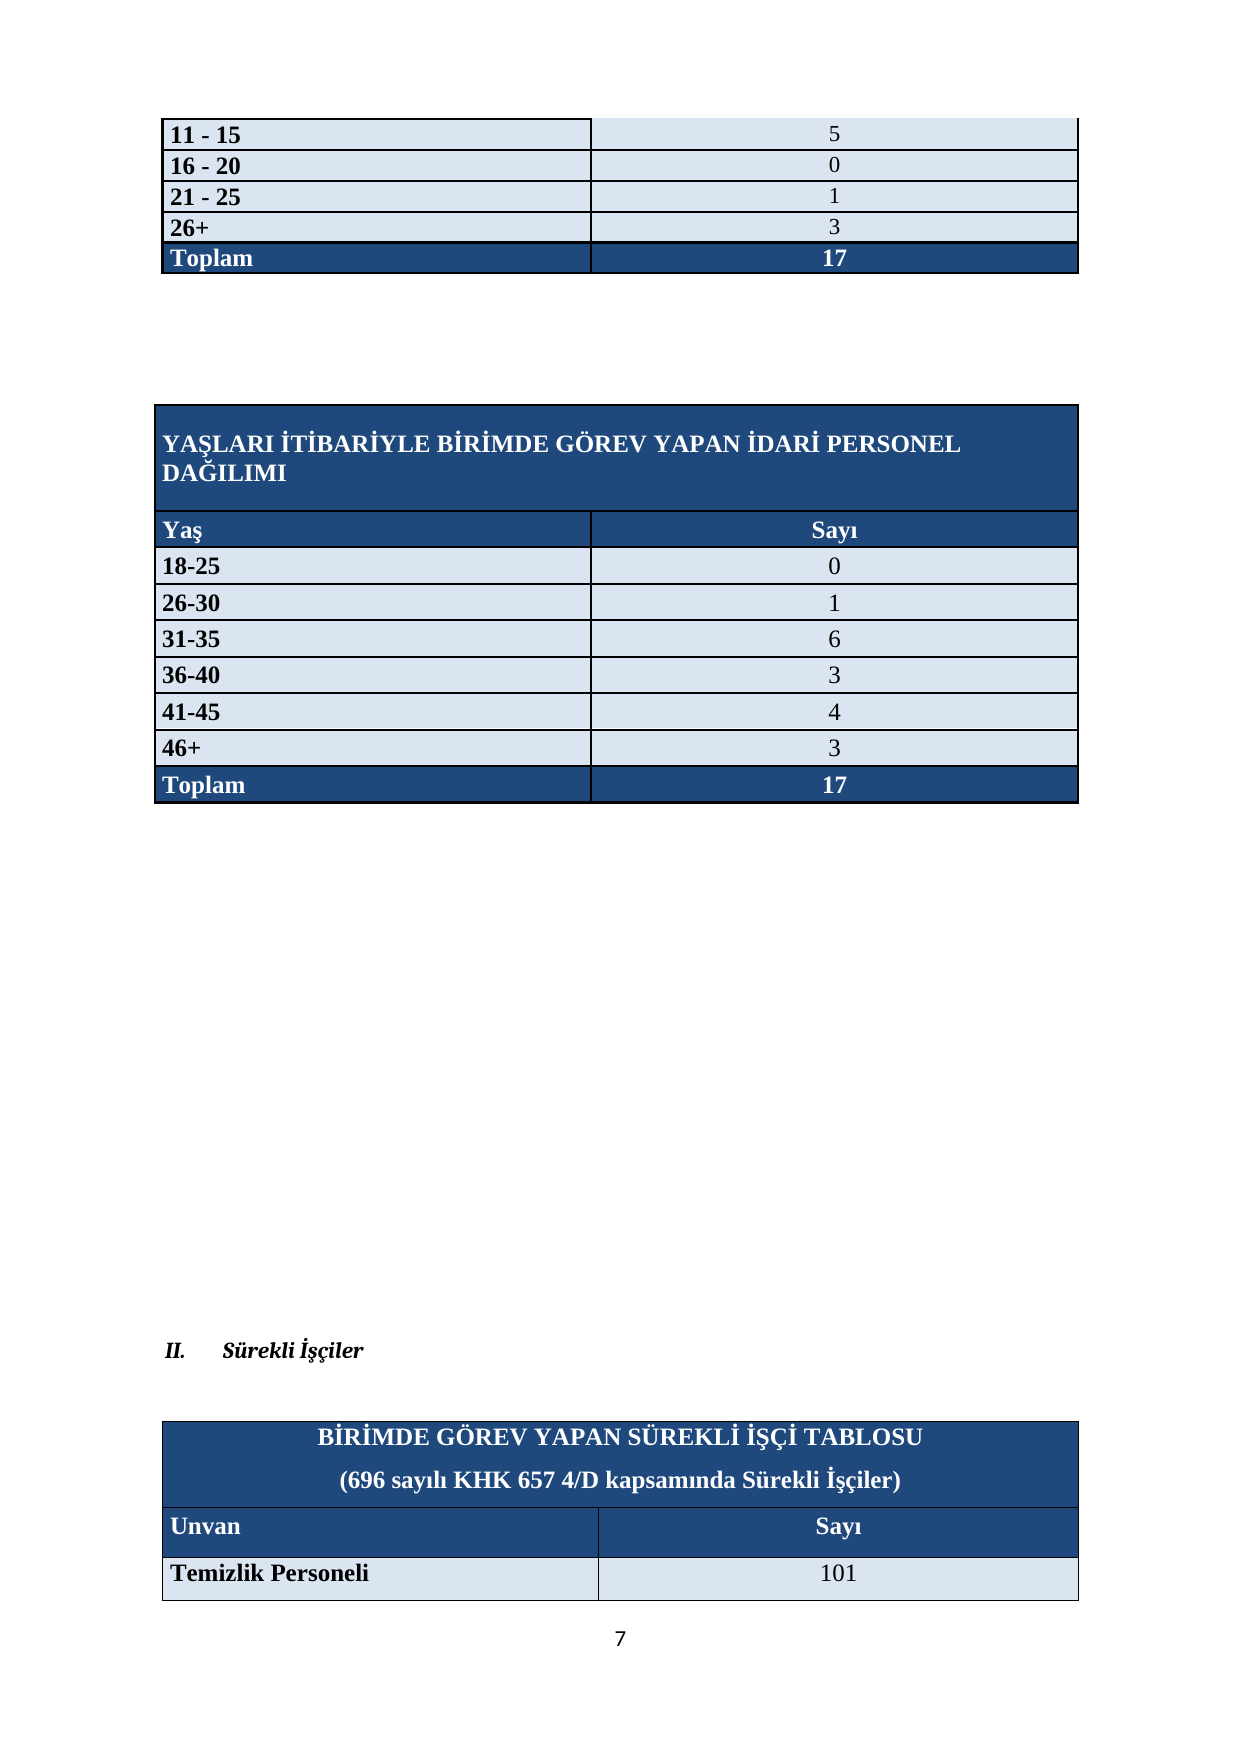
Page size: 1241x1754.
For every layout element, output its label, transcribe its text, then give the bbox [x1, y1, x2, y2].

table_cell 3 [592, 658, 1077, 692]
table_cell 0 [592, 548, 1077, 583]
table_cell Unvan [163, 1508, 598, 1557]
table_cell Toplam [156, 767, 590, 801]
table_header YAŞLARI İTİBARİYLE BİRİMDE GÖREV YAPAN İDARİ PERSONEL DAĞILIMI [156, 406, 1077, 510]
table_cell Toplam [164, 244, 590, 272]
table_cell 4 [592, 694, 1077, 728]
table_cell Sayı [592, 512, 1077, 546]
table_header BİRİMDE GÖREV YAPAN SÜREKLİ İŞÇİ TABLOSU (696 sayılı KHK 657 4/D kapsamında Sürekli İşçiler) [163, 1422, 1078, 1507]
table_cell 26-30 [156, 585, 590, 619]
table_cell 26+ [164, 213, 590, 241]
table_cell 21 - 25 [164, 182, 590, 211]
table_cell 101 [599, 1558, 1078, 1600]
table_cell 1 [592, 585, 1077, 619]
table_cell 17 [592, 767, 1077, 801]
table_cell 36-40 [156, 658, 590, 692]
table_cell 6 [592, 621, 1077, 656]
table_cell Temizlik Personeli [163, 1558, 598, 1600]
table_cell 3 [592, 731, 1077, 765]
table_cell 18-25 [156, 548, 590, 583]
table_cell 11 - 15 [164, 120, 590, 149]
table_cell 3 [592, 213, 1077, 241]
table_cell 31-35 [156, 621, 590, 656]
table_cell 1 [592, 182, 1077, 211]
table_cell 17 [592, 244, 1077, 272]
table_cell 16 - 20 [164, 151, 590, 180]
table_cell 41-45 [156, 694, 590, 728]
table_cell 5 [592, 118, 1077, 149]
table_cell Sayı [599, 1508, 1078, 1557]
table_cell 0 [592, 151, 1077, 180]
table_cell 46+ [156, 731, 590, 765]
table_cell Yaş [156, 512, 590, 546]
subtitle Sürekli İşçiler [185, 1338, 1092, 1364]
